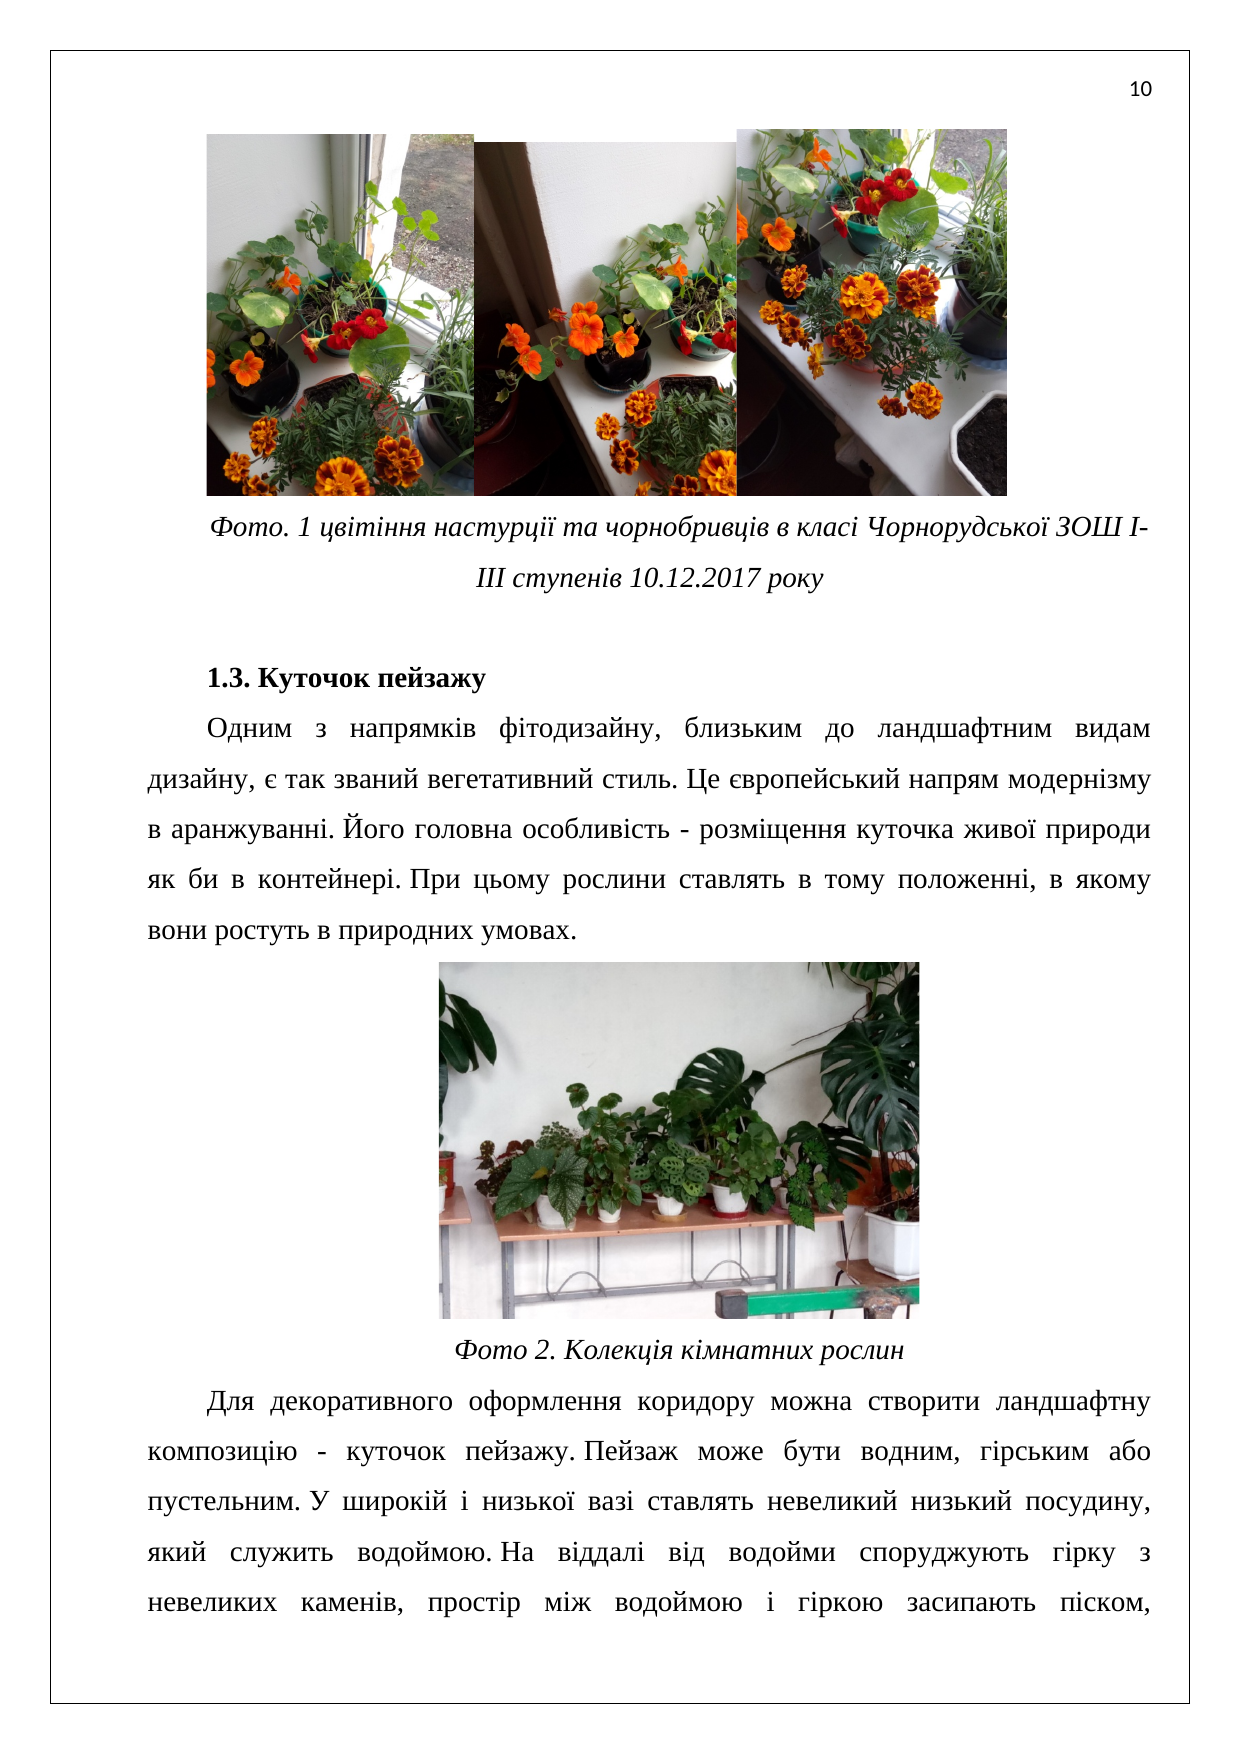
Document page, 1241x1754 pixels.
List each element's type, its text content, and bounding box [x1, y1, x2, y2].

text 1.3. Куточок пейзажу [147, 660, 1152, 694]
picture [438, 962, 920, 1319]
picture [206, 129, 1007, 496]
text Фото 2. Колекція кімнатних рослин [147, 1332, 1152, 1366]
text Фото. 1 цвітіння настурції та чорнобривців в класі Чорнорудської ЗОШ І-ІІІ ступенів 10.12.2017 року [147, 509, 1152, 593]
text Одним з напрямків фітодизайну, близьким до ландшафтним видам дизайну, є так званий вегетативний стиль. Це європейський напрям модернізму в аранжуванні. Його головна особливість - розміщення куточка живої природи як би в контейнері. При цьому рослини ставлять в тому положенні, в якому вони ростуть в природних умовах. [147, 711, 1152, 945]
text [147, 1383, 1152, 1617]
